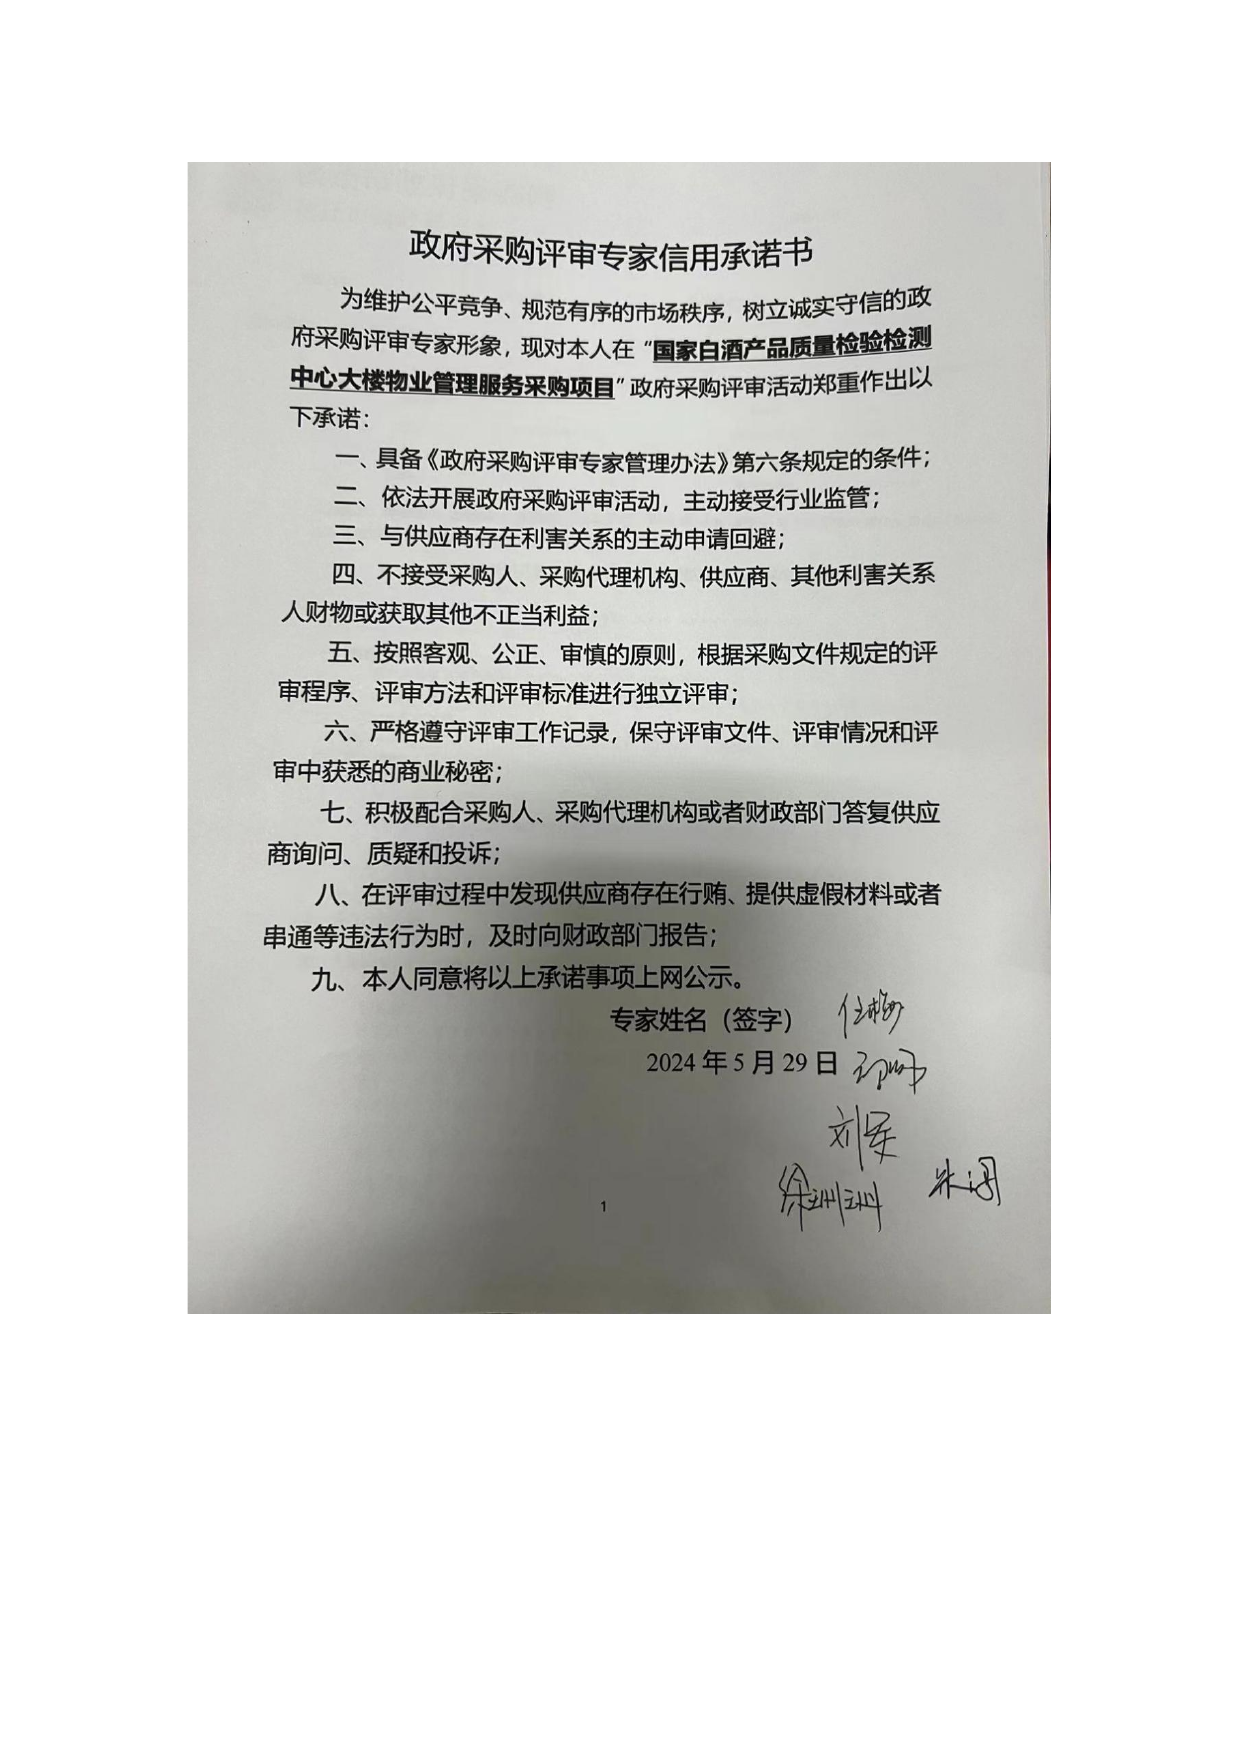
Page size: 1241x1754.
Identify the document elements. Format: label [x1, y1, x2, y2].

picture [187, 162, 1051, 1314]
